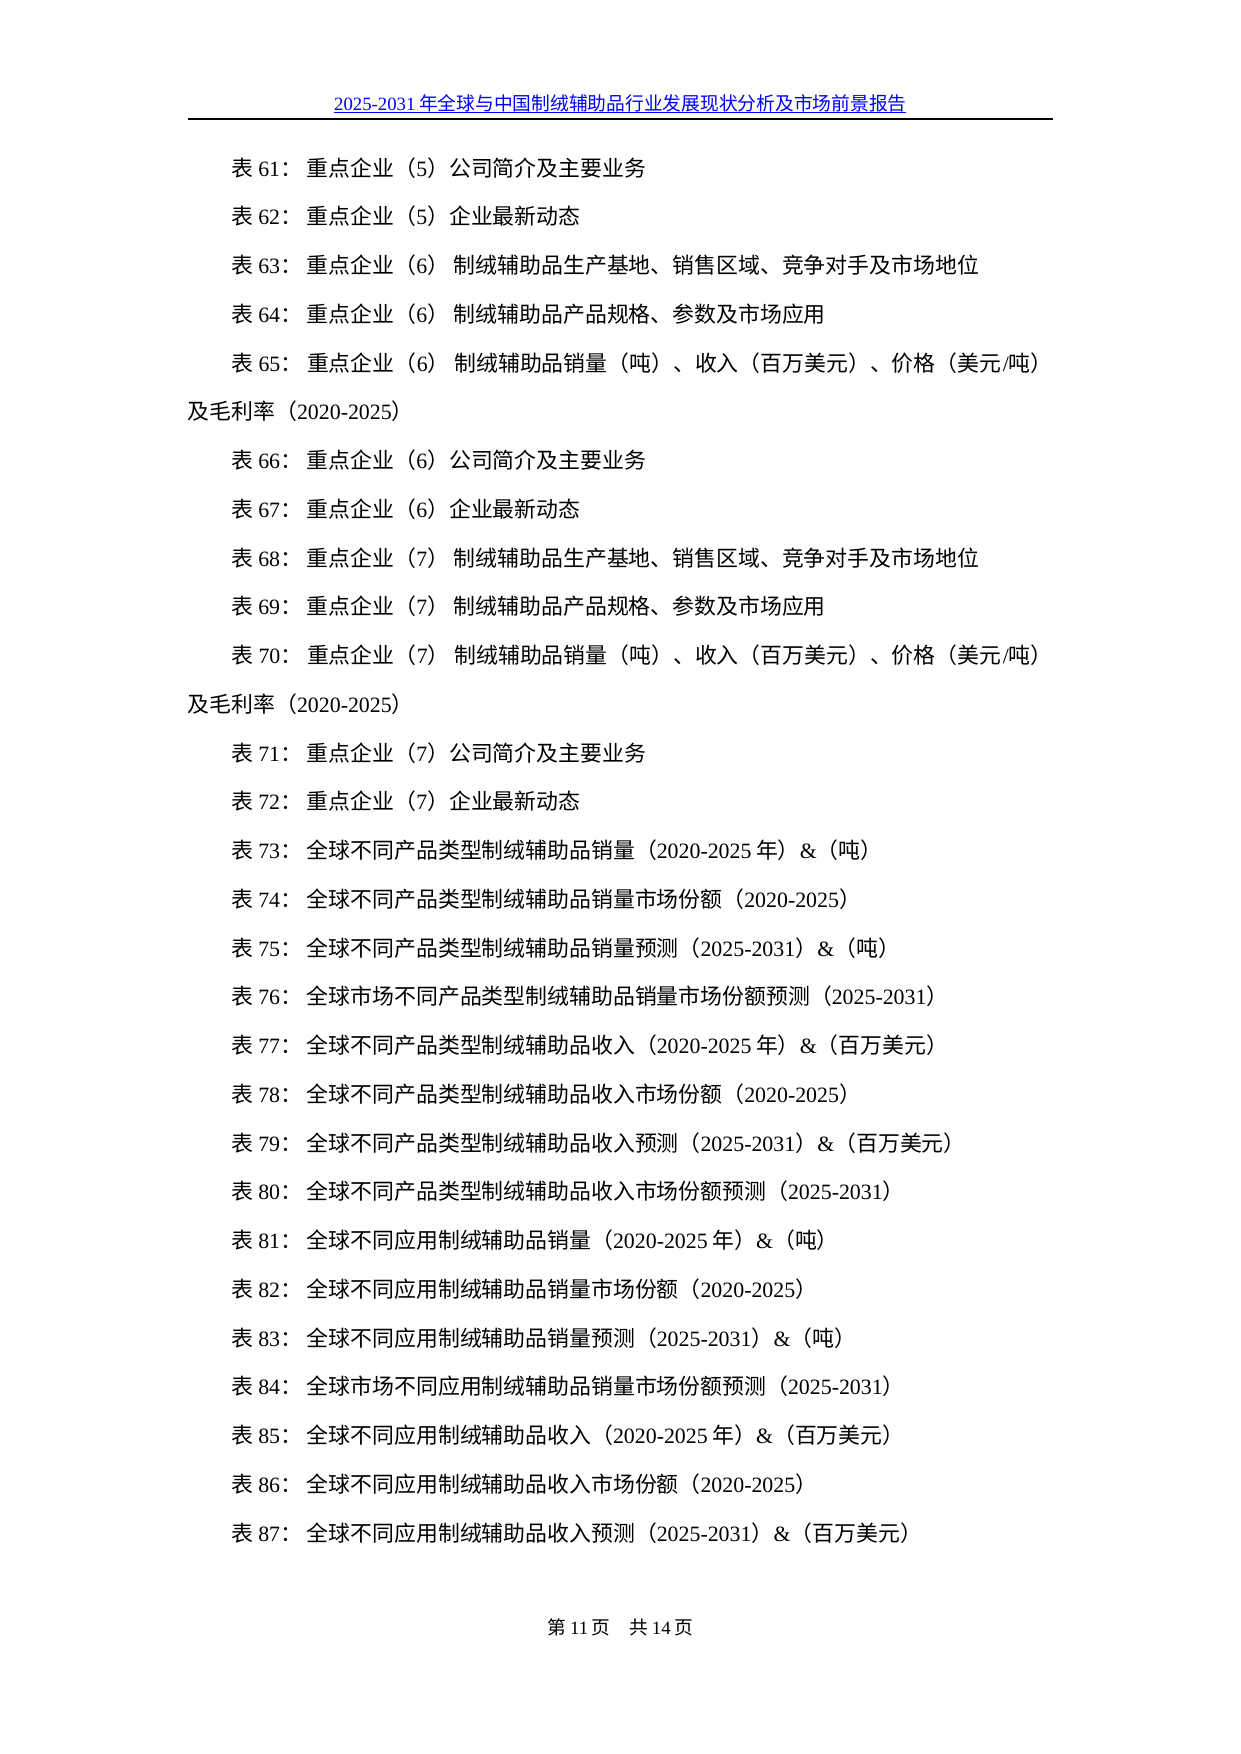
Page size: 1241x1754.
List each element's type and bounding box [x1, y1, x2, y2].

text [187, 150, 1053, 1548]
